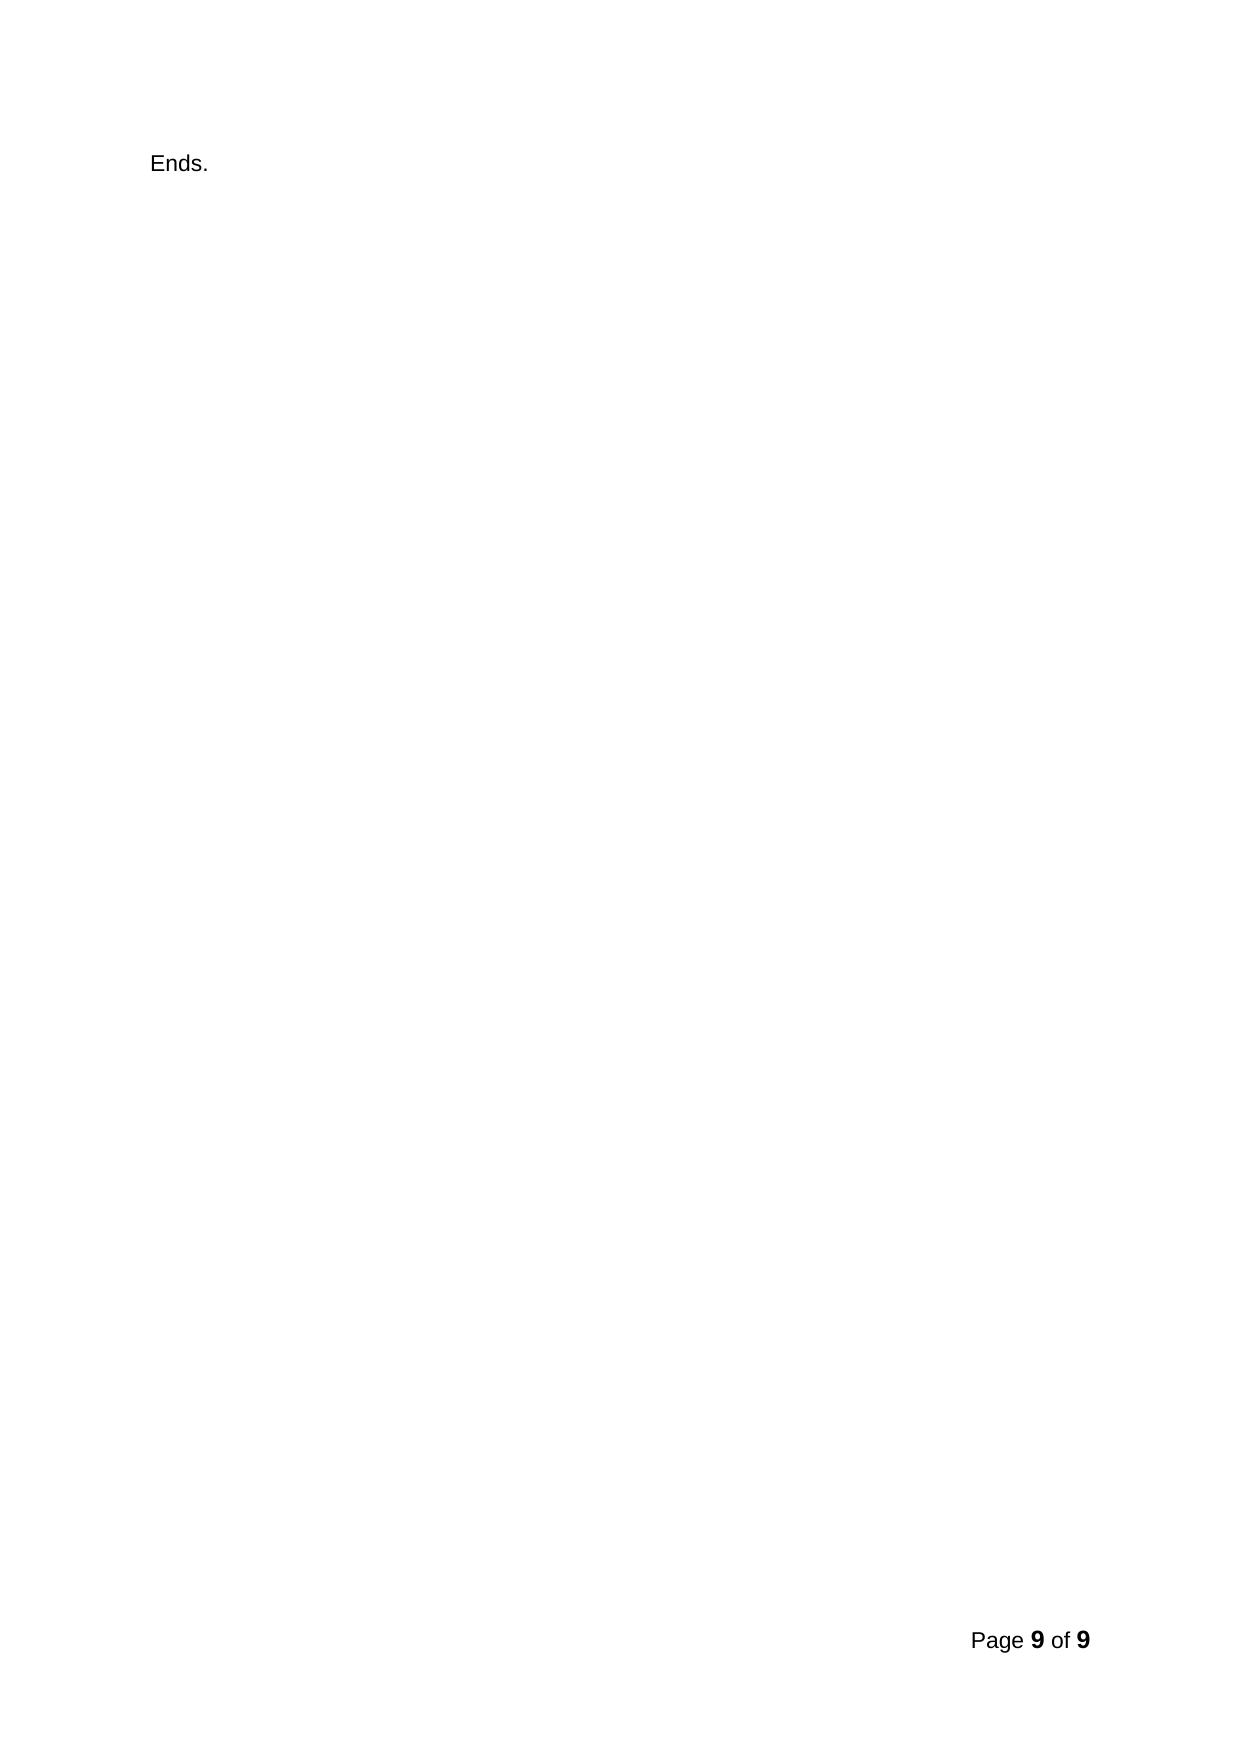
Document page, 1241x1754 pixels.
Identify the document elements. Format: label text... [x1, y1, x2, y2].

text Ends. [150, 150, 1090, 176]
